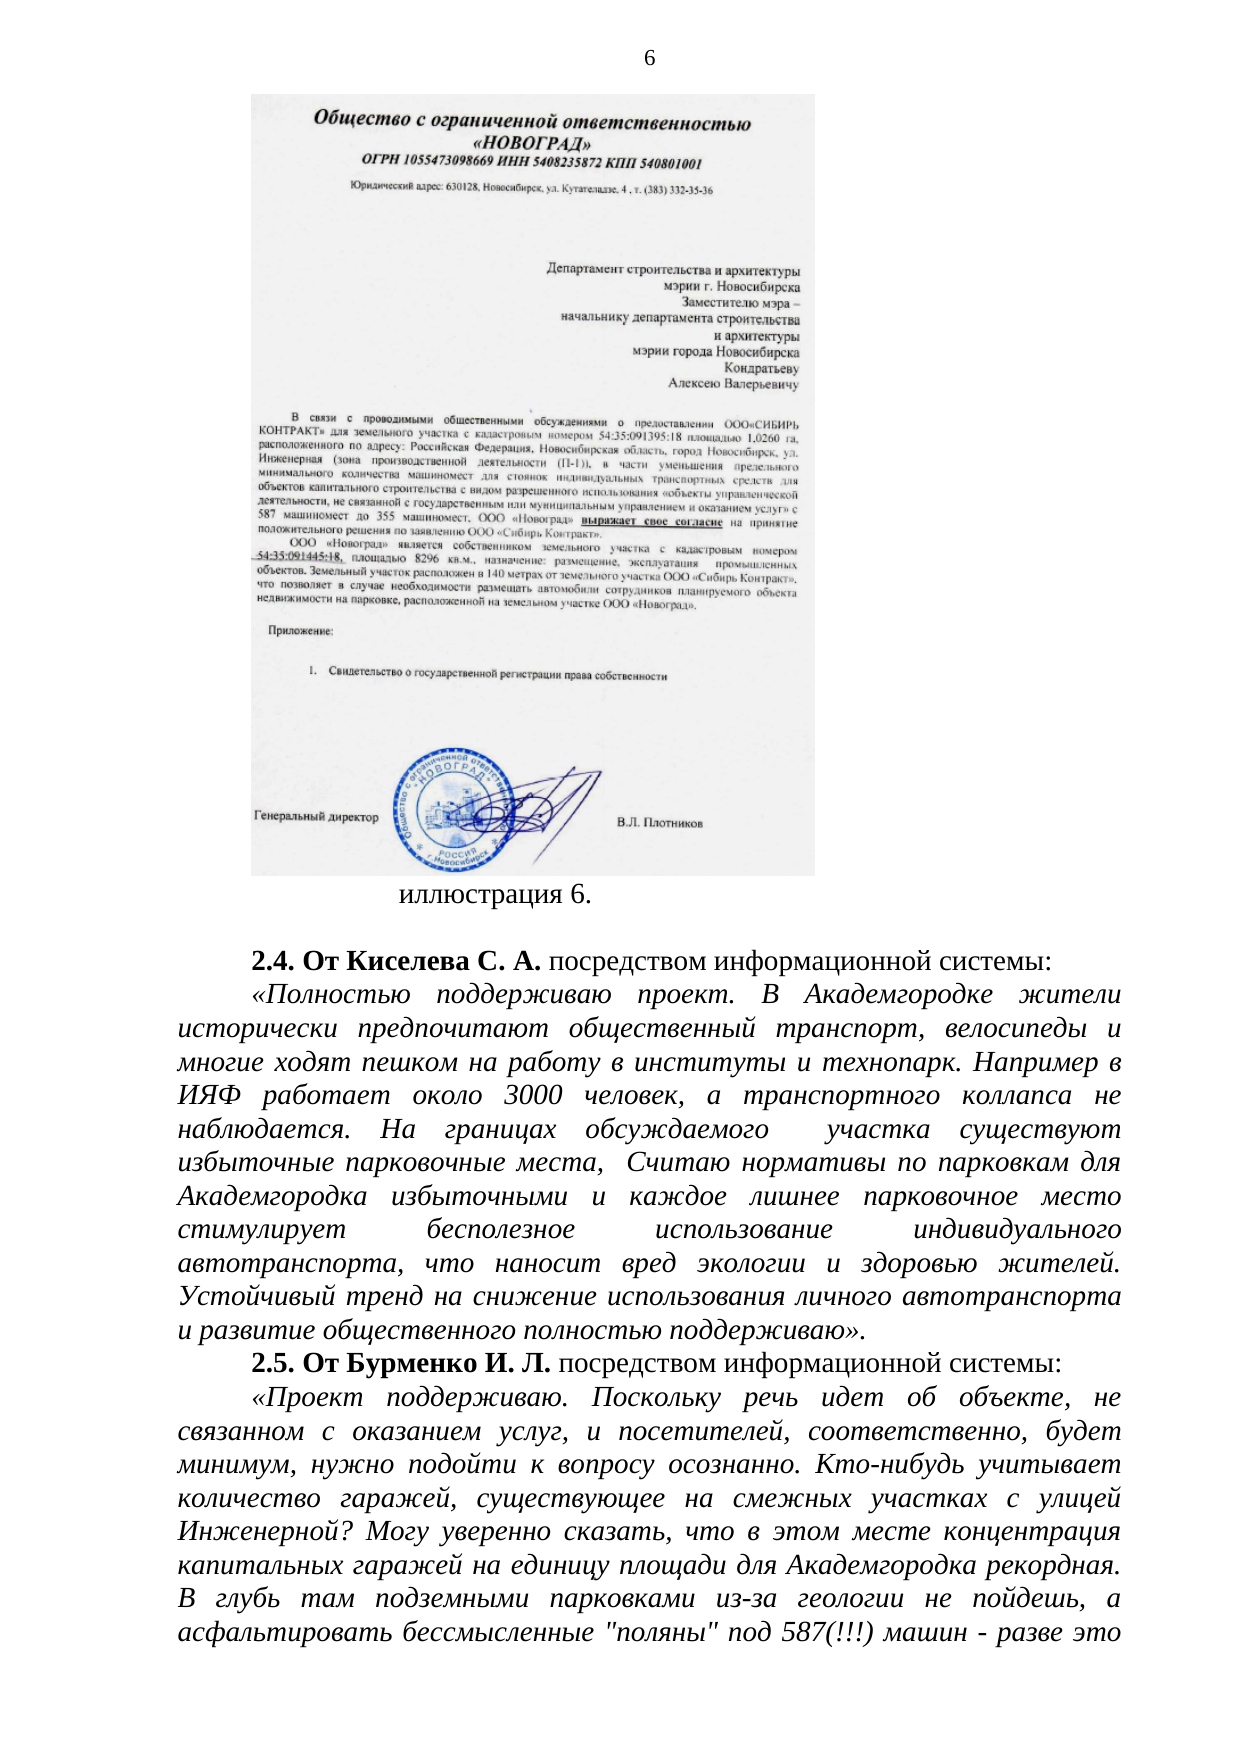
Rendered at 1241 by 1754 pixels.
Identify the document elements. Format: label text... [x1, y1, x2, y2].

text 2.5. От Бурменко И. Л. посредством информационной системы: [177, 1346, 1122, 1379]
text иллюстрация 6. [177, 876, 1122, 909]
text 2.4. От Киселева С. А. посредством информационной системы: [177, 943, 1122, 977]
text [177, 1379, 1122, 1647]
picture [251, 94, 815, 876]
text «Полностью поддерживаю проект. В Академгородке жители исторически предпочитают общественный транспорт, велосипеды и многие ходят пешком на работу в институты и технопарк. Например в ИЯФ работает около 3000 человек, а транспортного коллапса не наблюдается. На границах обсуждаемого участка существуют избыточные парковочные места, Считаю нормативы по парковкам для Академгородка избыточными и каждое лишнее парковочное место стимулирует бесполезное использование индивидуального автотранспорта, что наносит вред экологии и здоровью жителей. Устойчивый тренд на снижение использования личного автотранспорта и развитие общественного полностью поддерживаю». [177, 977, 1122, 1346]
